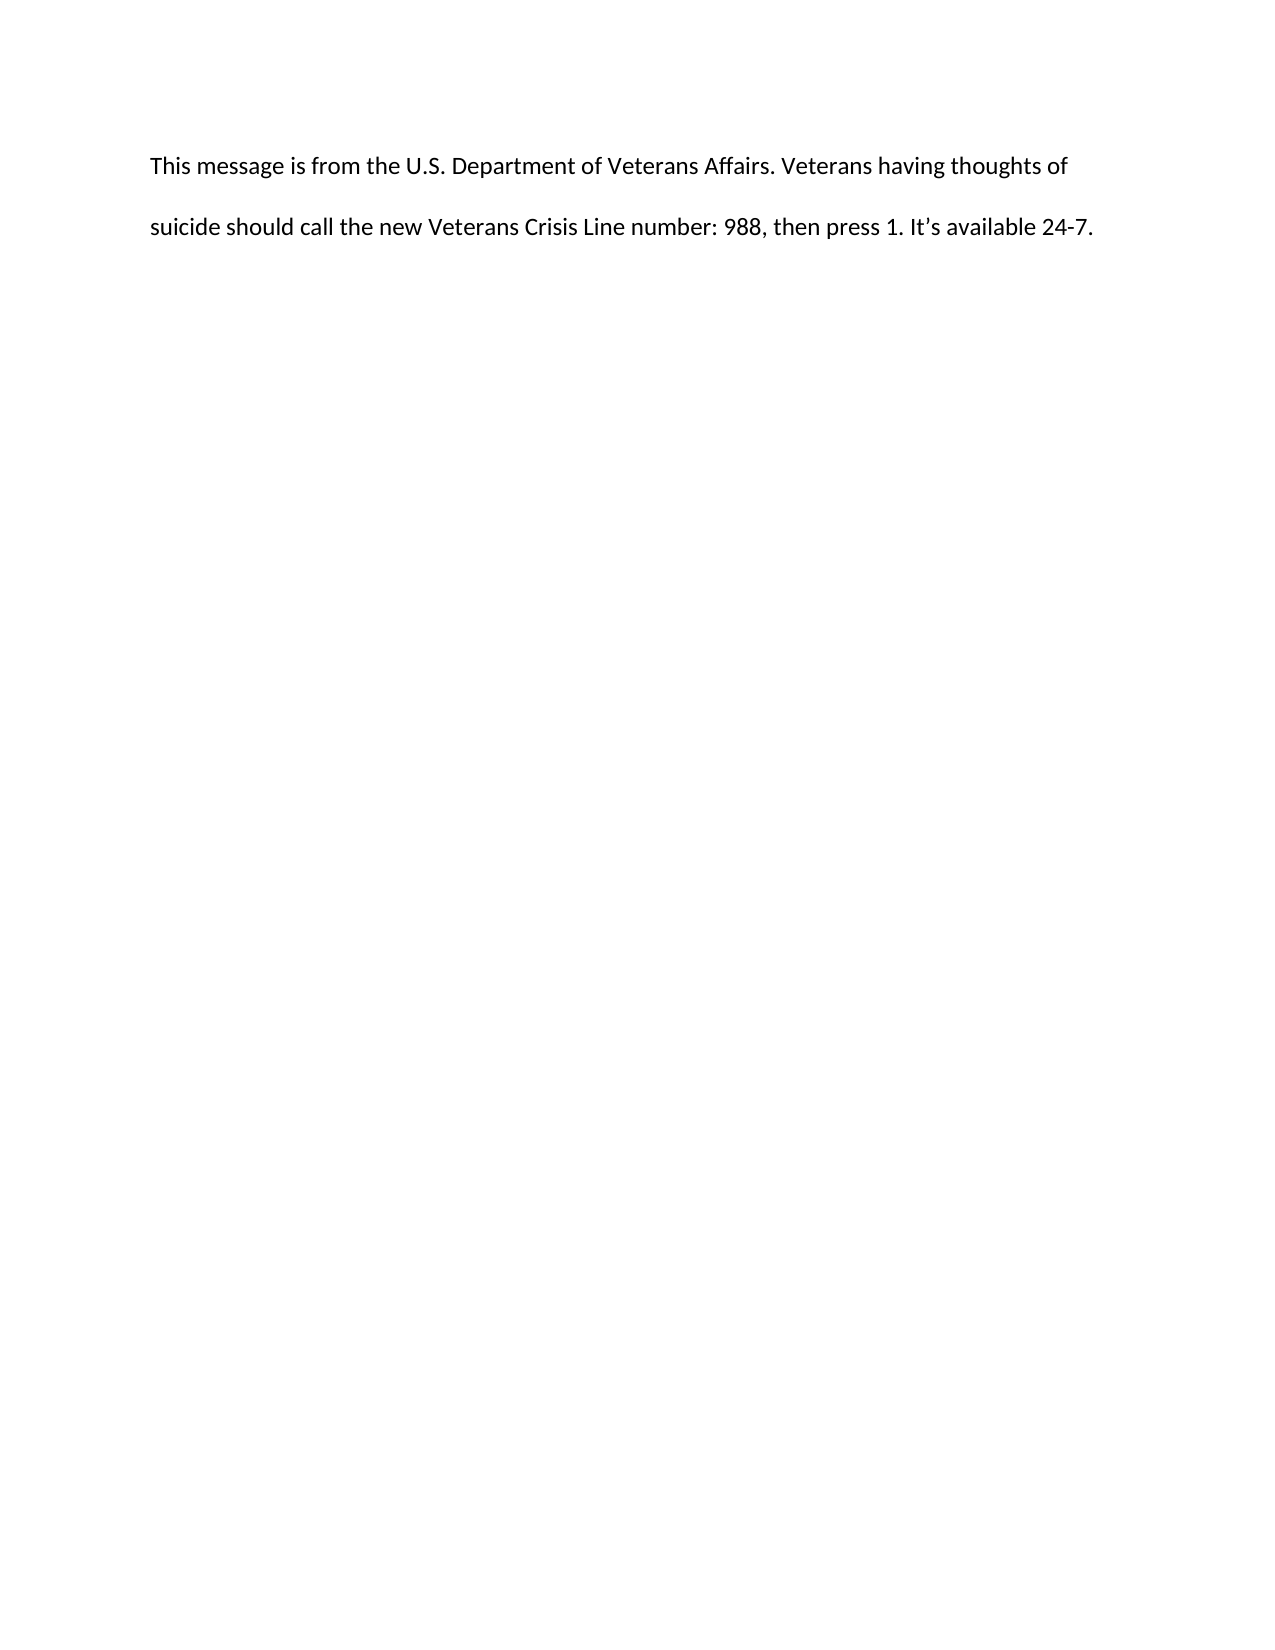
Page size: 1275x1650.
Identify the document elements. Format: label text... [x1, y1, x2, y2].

text This message is from the U.S. Department of Veterans Affairs. Veterans having thoughts of suicide should call the new Veterans Crisis Line number: 988, then press 1. It’s available 24-7. [150, 150, 1125, 242]
